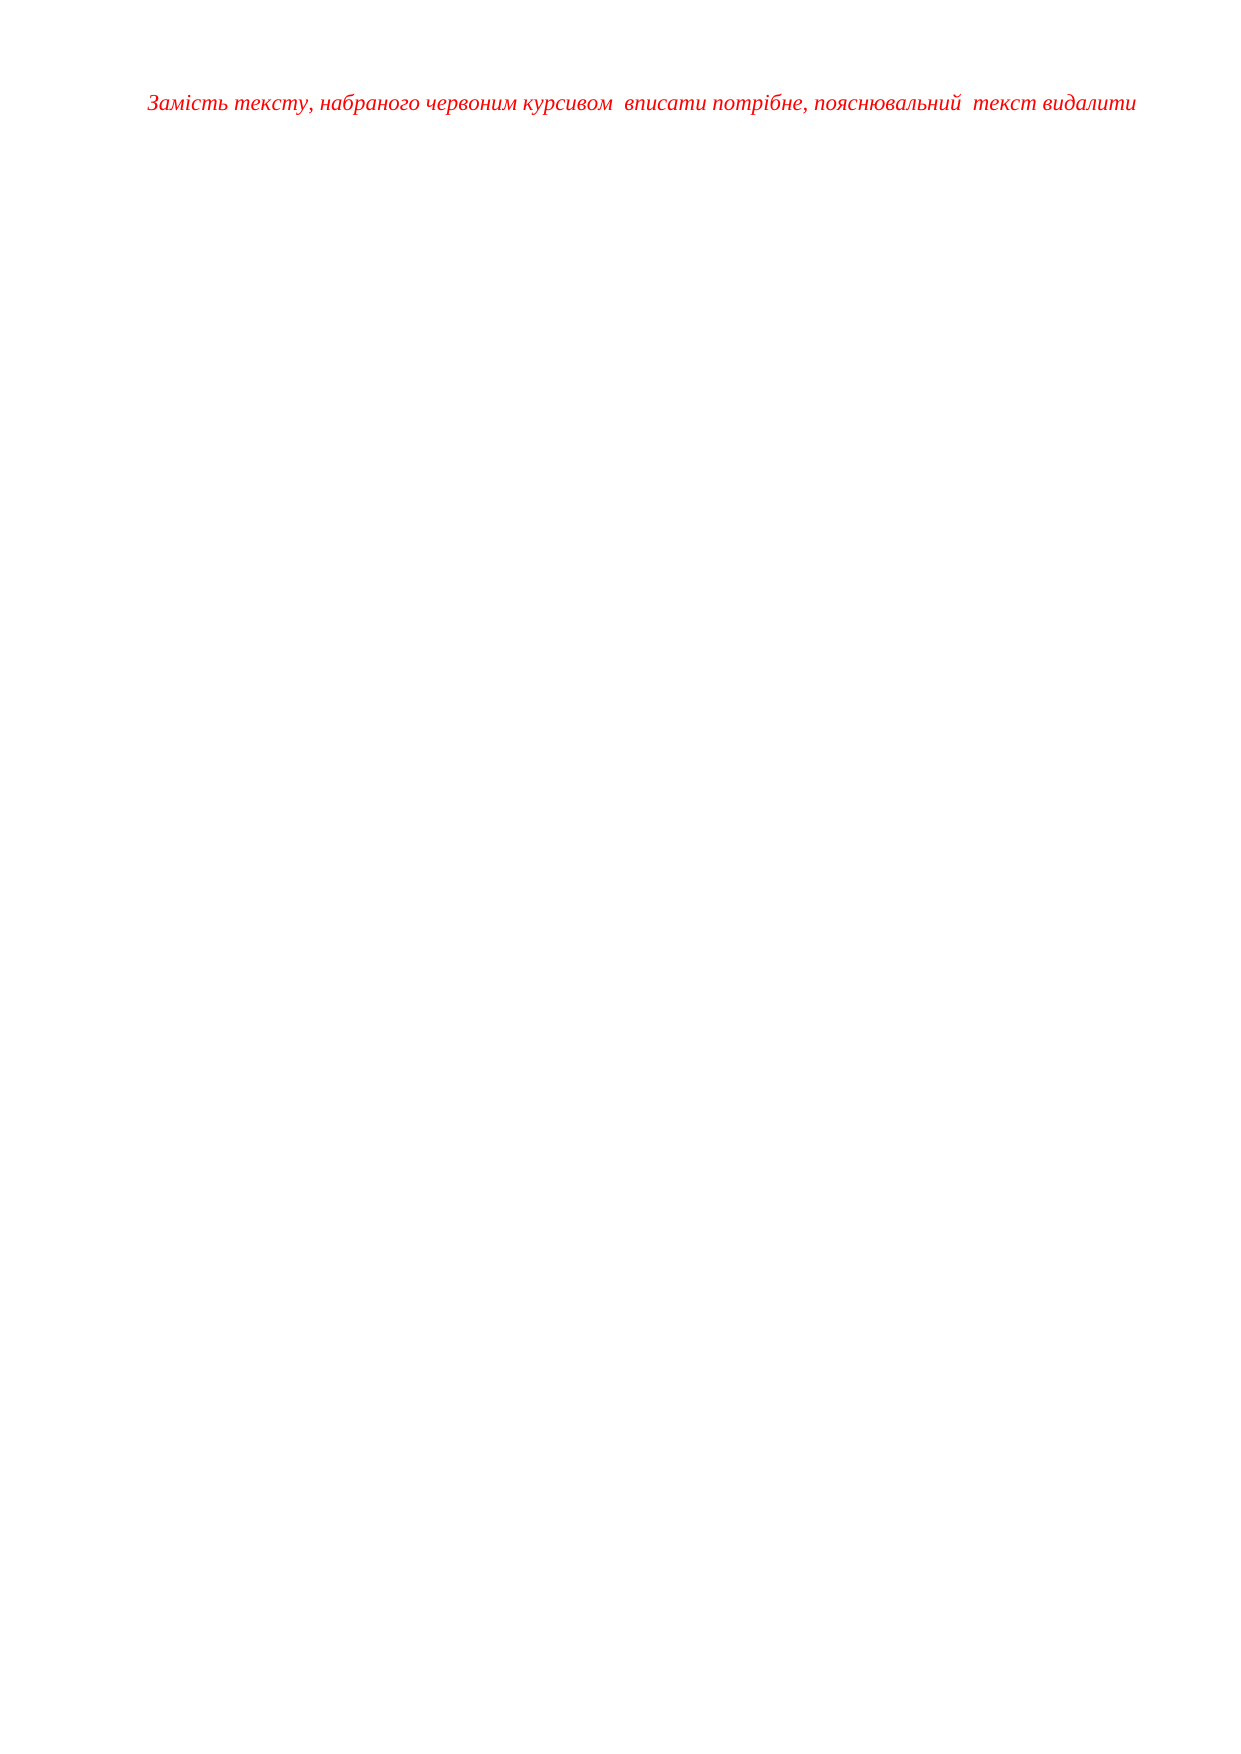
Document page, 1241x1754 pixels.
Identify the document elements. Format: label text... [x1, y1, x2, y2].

text Замість тексту, набраного червоним курсивом вписати потрібне, пояснювальний текст видалити [133, 88, 1152, 115]
